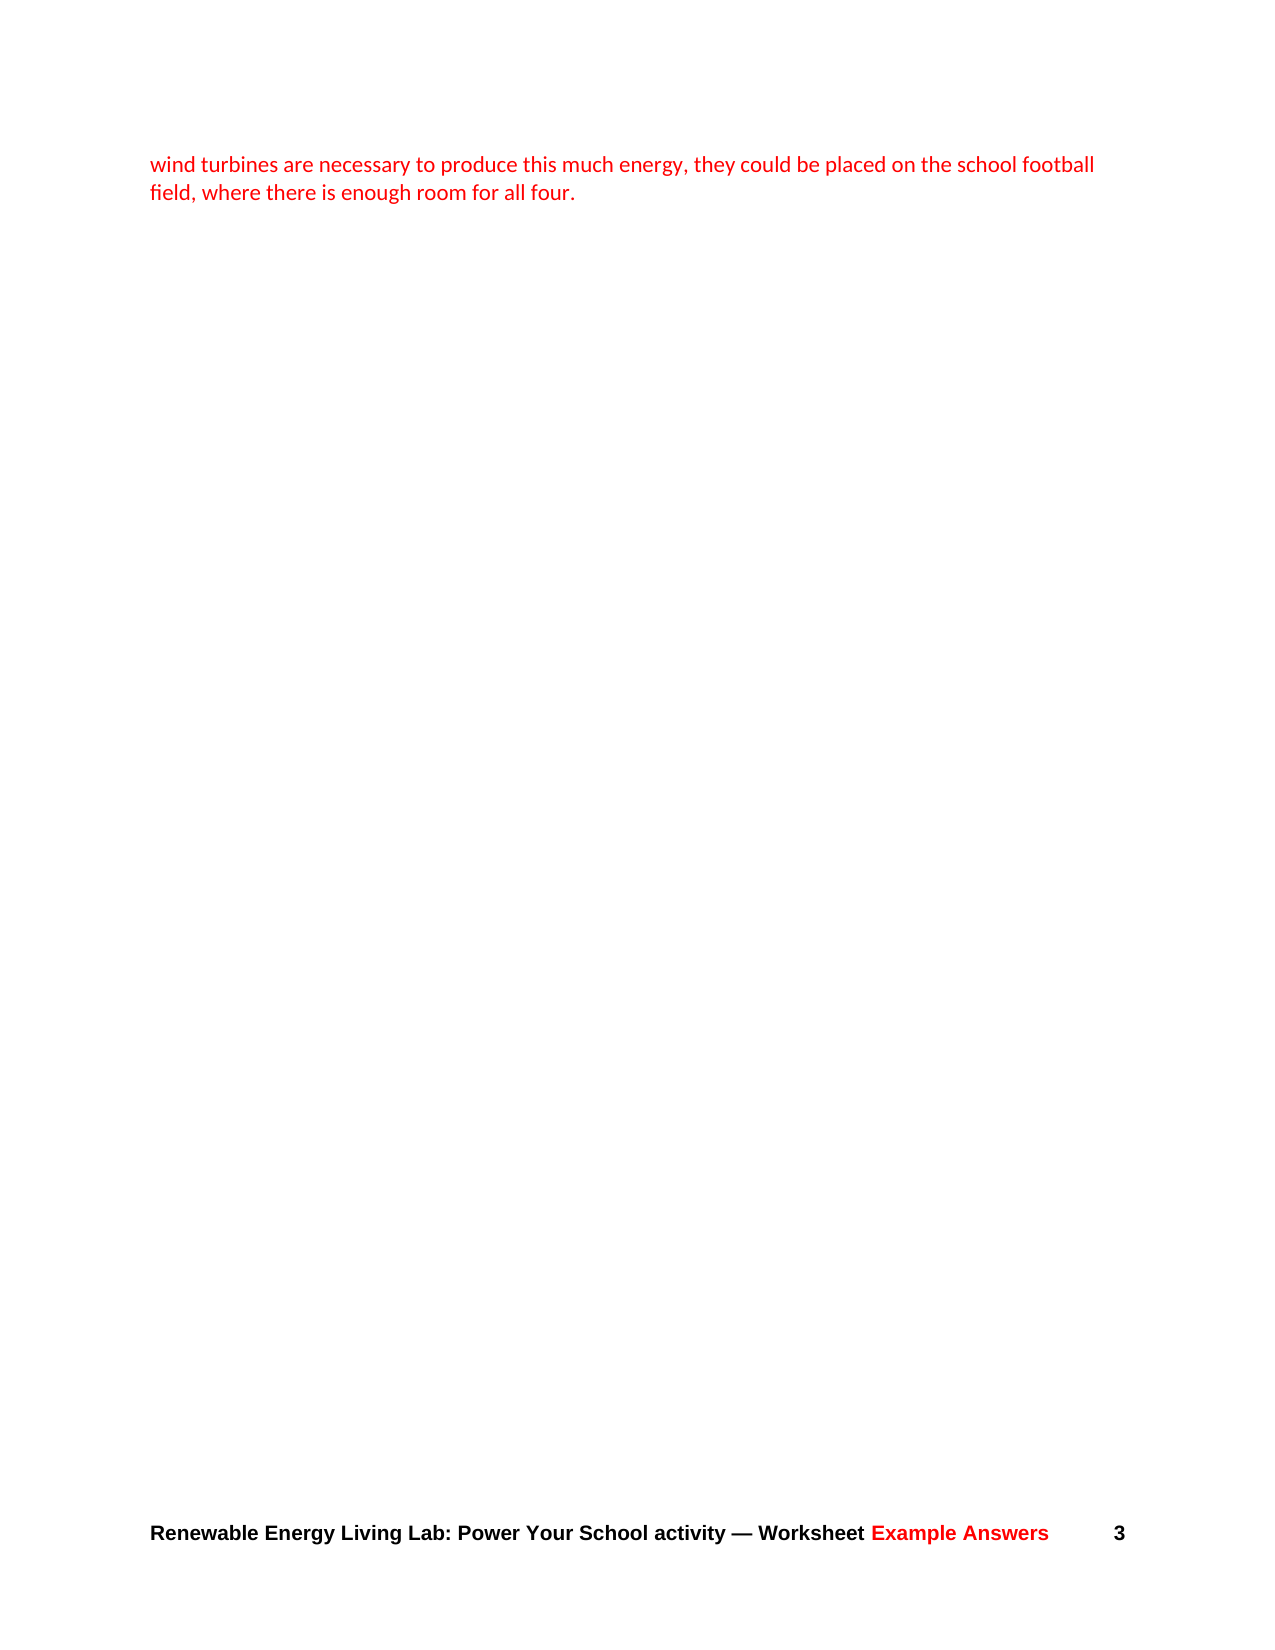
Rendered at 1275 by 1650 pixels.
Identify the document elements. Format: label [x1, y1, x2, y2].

text [150, 150, 1125, 206]
